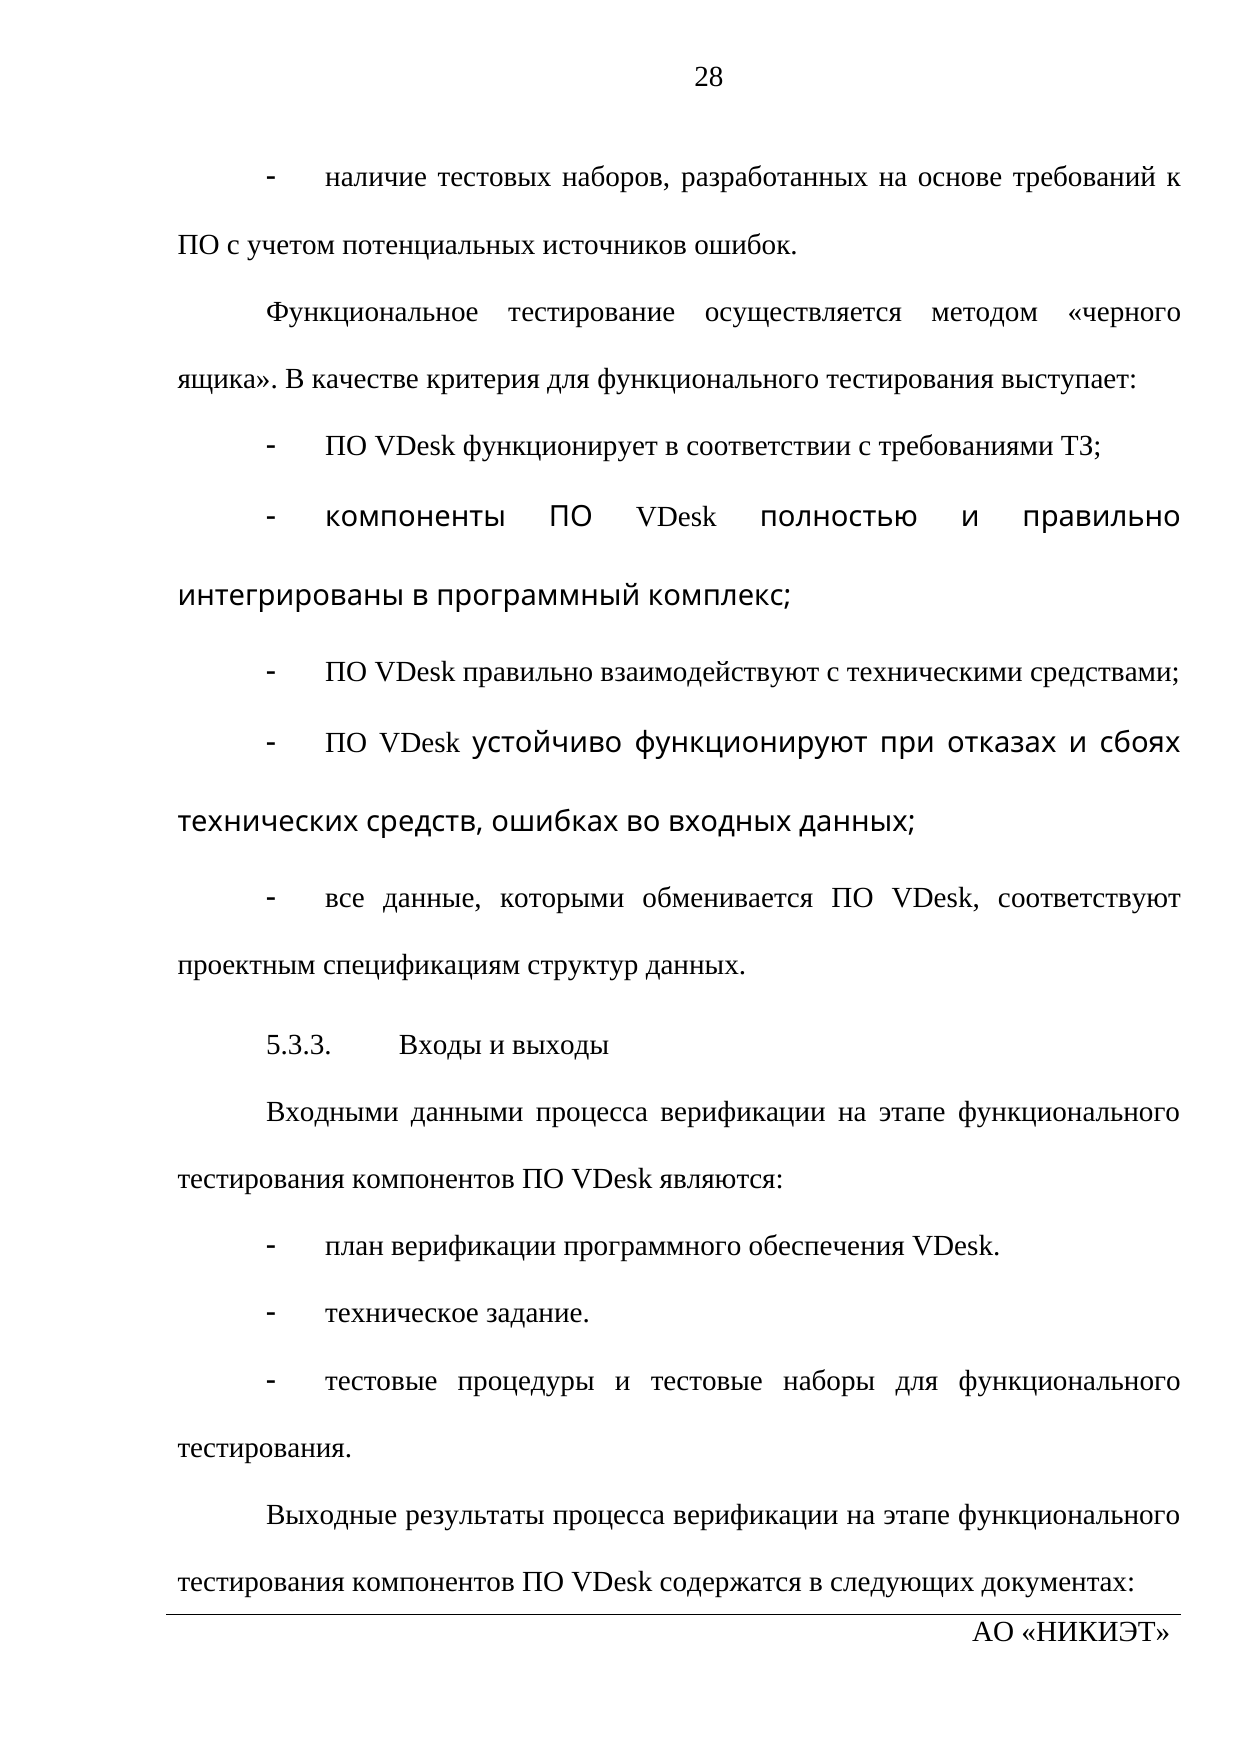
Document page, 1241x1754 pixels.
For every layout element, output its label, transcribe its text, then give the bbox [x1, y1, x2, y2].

list тестовые процедуры и тестовые наборы для функционального тестирования. [177, 1363, 1181, 1463]
list все данные, которыми обменивается ПО VDesk, соответствуют проектным спецификациям структур данных. [177, 880, 1181, 981]
list ПО VDesk функционирует в соответствии с требованиями ТЗ; [177, 428, 1181, 462]
text Выходные результаты процесса верификации на этапе функционального тестирования компонентов ПО VDesk содержатся в следующих документах: [177, 1497, 1181, 1598]
text Входными данными процесса верификации на этапе функционального тестирования компонентов ПО VDesk являются: [177, 1094, 1181, 1194]
list план верификации программного обеспечения VDesk. [177, 1228, 1181, 1262]
list ПО VDesk правильно взаимодействуют с техническими средствами; [177, 654, 1181, 688]
list ПО VDesk устойчиво функционируют при отказах и сбоях технических средств, ошибках во входных данных; [177, 721, 1181, 840]
subtitle Входы и выходы [177, 1027, 1181, 1060]
list наличие тестовых наборов, разработанных на основе требований к ПО с учетом потенциальных источников ошибок. [177, 159, 1181, 260]
text Функциональное тестирование осуществляется методом «черного ящика». В качестве критерия для функционального тестирования выступает: [177, 294, 1181, 394]
list техническое задание. [177, 1295, 1181, 1329]
list компоненты ПО VDesk полностью и правильно интегрированы в программный комплекс; [177, 495, 1181, 614]
